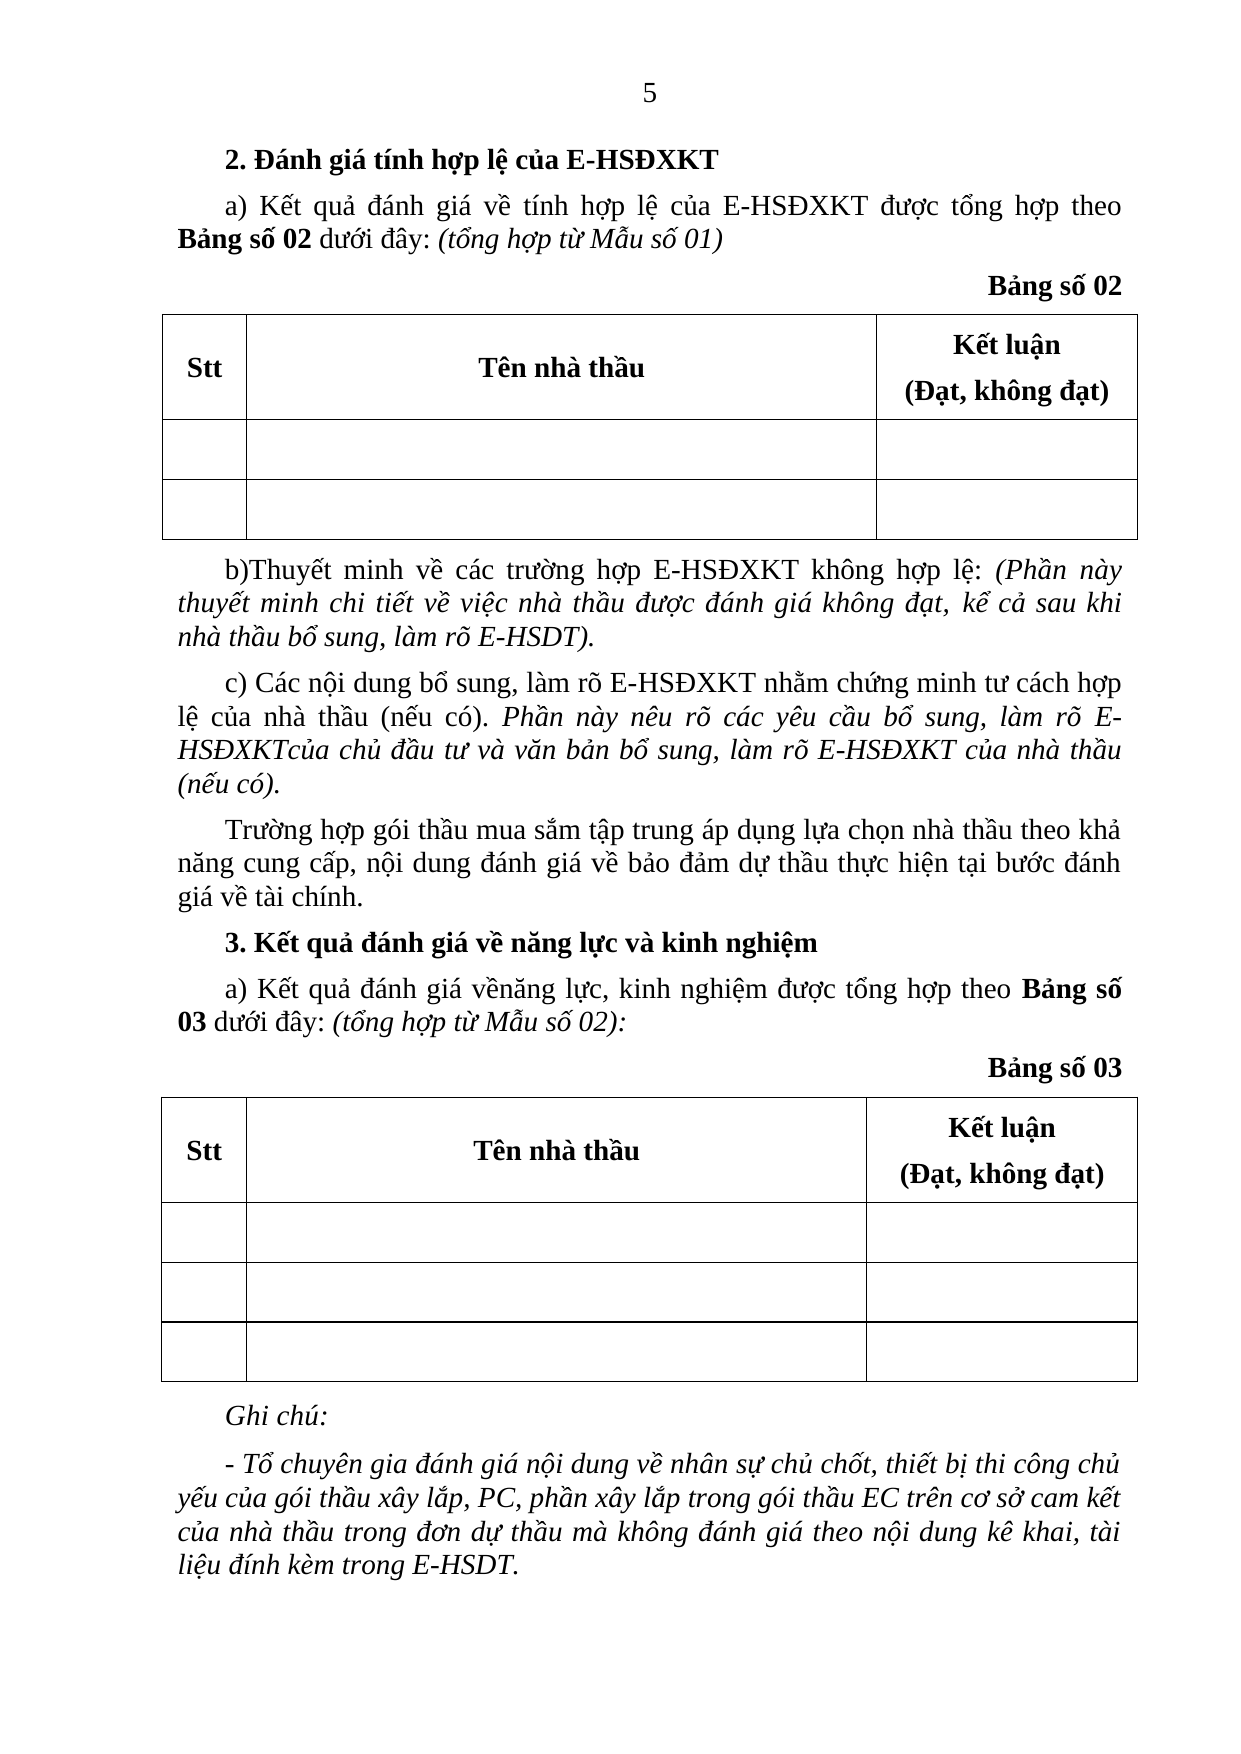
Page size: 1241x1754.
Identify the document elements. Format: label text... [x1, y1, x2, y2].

table_cell [247, 480, 876, 538]
table_header Tên nhà thầu [247, 315, 876, 419]
text - Tổ chuyên gia đánh giá nội dung về nhân sự chủ chốt, thiết bị thi công chủ yếu của gói thầu xây lắp, PC, phần xây lắp trong gói thầu EC trên cơ sở cam kết của nhà thầu trong đơn dự thầu mà không đánh giá theo nội dung kê khai, tài liệu đính kèm trong E-HSDT. [177, 1447, 1122, 1581]
text Ghi chú: [177, 1390, 1122, 1434]
table_cell [877, 480, 1137, 538]
table_cell [867, 1263, 1137, 1321]
table_cell [247, 1203, 866, 1262]
table_cell [162, 1323, 246, 1381]
table_header Kết luận (Đạt, không đạt) [877, 315, 1137, 419]
table_header Stt [163, 315, 246, 419]
table_cell [163, 420, 246, 479]
text b)Thuyết minh về các trường hợp E-HSĐXKT không hợp lệ: (Phần này thuyết minh chi tiết về việc nhà thầu được đánh giá không đạt, kể cả sau khi nhà thầu bổ sung, làm rõ E-HSDT). [177, 552, 1122, 653]
text 2. Đánh giá tính hợp lệ của E-HSĐXKT [177, 142, 1122, 176]
table_cell [247, 1263, 866, 1321]
table_cell [162, 1203, 246, 1262]
text 3. Kết quả đánh giá về năng lực và kinh nghiệm [177, 925, 1122, 958]
table_cell [877, 420, 1137, 479]
text c) Các nội dung bổ sung, làm rõ E-HSĐXKT nhằm chứng minh tư cách hợp lệ của nhà thầu (nếu có). Phần này nêu rõ các yêu cầu bổ sung, làm rõ E-HSĐXKTcủa chủ đầu tư và văn bản bổ sung, làm rõ E-HSĐXKT của nhà thầu (nếu có). [177, 665, 1122, 799]
table_cell [867, 1323, 1137, 1381]
table_header Tên nhà thầu [247, 1098, 866, 1202]
text Bảng số 03 [177, 1051, 1122, 1084]
table_cell [867, 1203, 1137, 1262]
text a) Kết quả đánh giá vềnăng lực, kinh nghiệm được tổng hợp theo Bảng số 03 dưới đây: (tổng hợp từ Mẫu số 02): [177, 971, 1122, 1038]
table_cell [163, 480, 246, 538]
text Trường hợp gói thầu mua sắm tập trung áp dụng lựa chọn nhà thầu theo khả năng cung cấp, nội dung đánh giá về bảo đảm dự thầu thực hiện tại bước đánh giá về tài chính. [177, 812, 1122, 912]
text a) Kết quả đánh giá về tính hợp lệ của E-HSĐXKT được tổng hợp theo Bảng số 02 dưới đây: (tổng hợp từ Mẫu số 01) [177, 188, 1122, 255]
text Bảng số 02 [177, 268, 1122, 301]
table_cell [247, 420, 876, 479]
table_cell [247, 1323, 866, 1381]
table_header Kết luận (Đạt, không đạt) [867, 1098, 1137, 1202]
table_cell [162, 1263, 246, 1321]
table_header Stt [162, 1098, 246, 1202]
